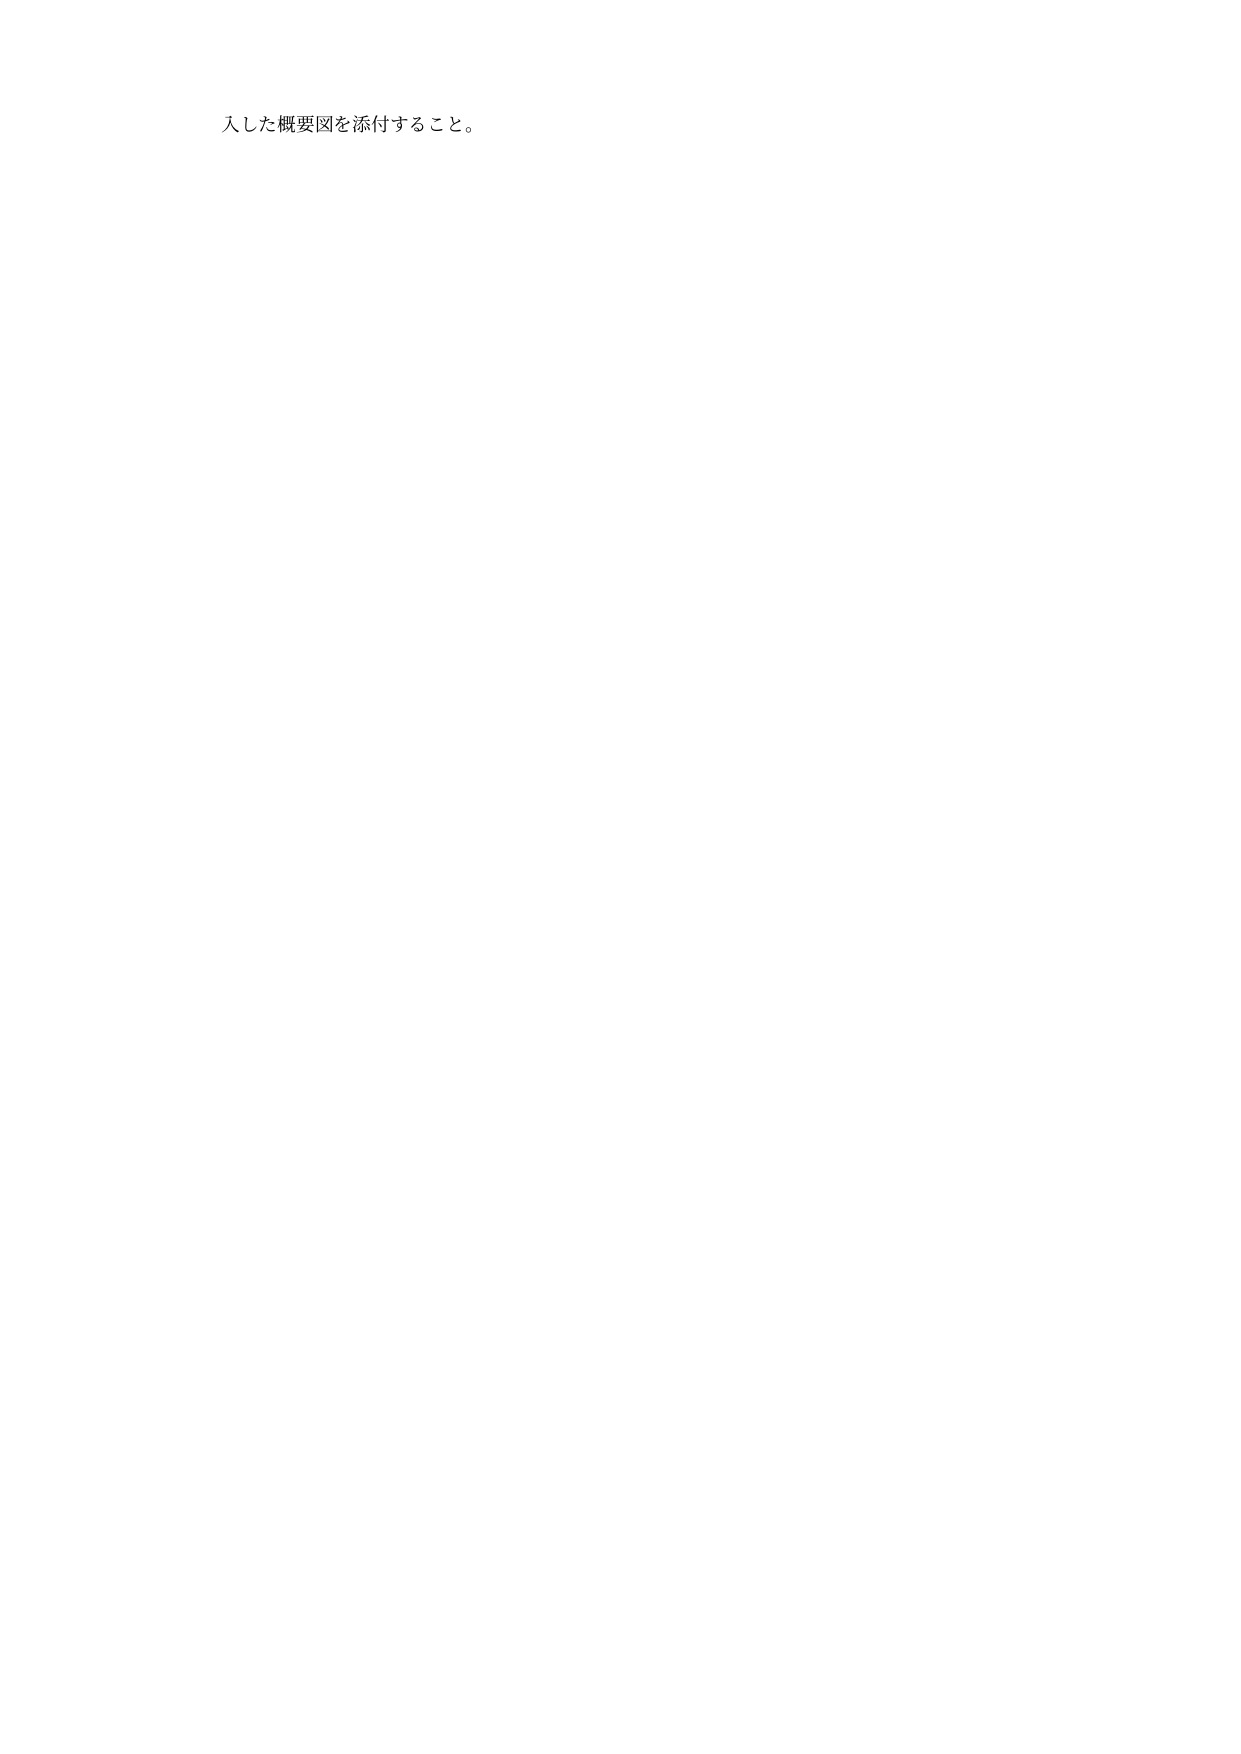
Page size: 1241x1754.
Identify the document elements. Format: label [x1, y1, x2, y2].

text [198, 104, 1137, 142]
